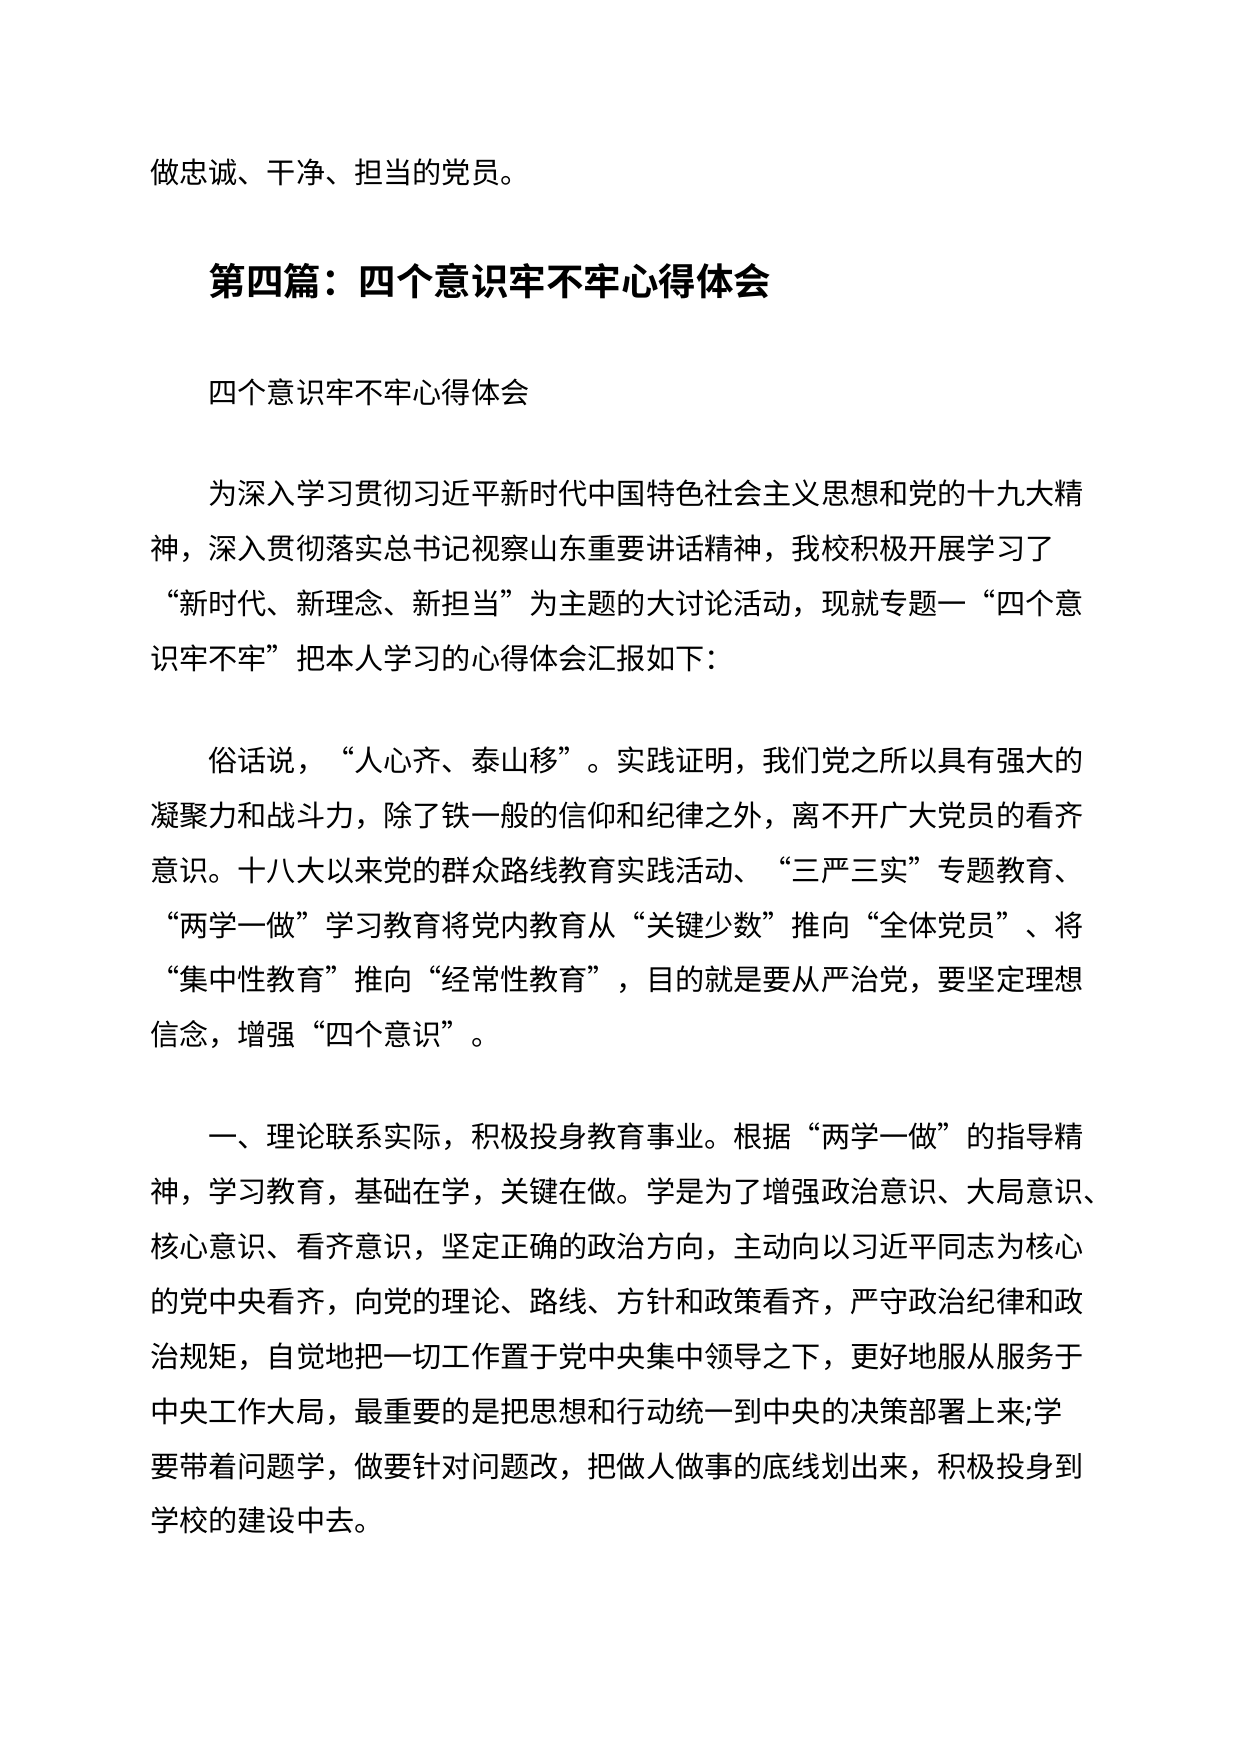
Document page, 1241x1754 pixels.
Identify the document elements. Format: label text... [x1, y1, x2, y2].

text 一、理论联系实际，积极投身教育事业。根据“两学一做”的指导精神，学习教育，基础在学，关键在做。学是为了增强政治意识、大局意识、核心意识、看齐意识，坚定正确的政治方向，主动向以习近平同志为核心的党中央看齐，向党的理论、路线、方针和政策看齐，严守政治纪律和政治规矩，自觉地把一切工作置于党中央集中领导之下，更好地服从服务于中央工作大局，最重要的是把思想和行动统一到中央的决策部署上来;学要带着问题学，做要针对问题改，把做人做事的底线划出来，积极投身到学校的建设中去。 [150, 1114, 1090, 1540]
text 四个意识牢不牢心得体会 [150, 369, 1090, 411]
text 第四篇：四个意识牢不牢心得体会 [150, 252, 1090, 306]
text 俗话说，“人心齐、泰山移”。实践证明，我们党之所以具有强大的凝聚力和战斗力，除了铁一般的信仰和纪律之外，离不开广大党员的看齐意识。十八大以来党的群众路线教育实践活动、“三严三实”专题教育、“两学一做”学习教育将党内教育从“关键少数”推向“全体党员”、将“集中性教育”推向“经常性教育”，目的就是要从严治党，要坚定理想信念，增强“四个意识”。 [150, 737, 1090, 1054]
text 为深入学习贯彻习近平新时代中国特色社会主义思想和党的十九大精神，深入贯彻落实总书记视察山东重要讲话精神，我校积极开展学习了“新时代、新理念、新担当”为主题的大讨论活动，现就专题一“四个意识牢不牢”把本人学习的心得体会汇报如下： [150, 471, 1090, 678]
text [150, 150, 1090, 192]
